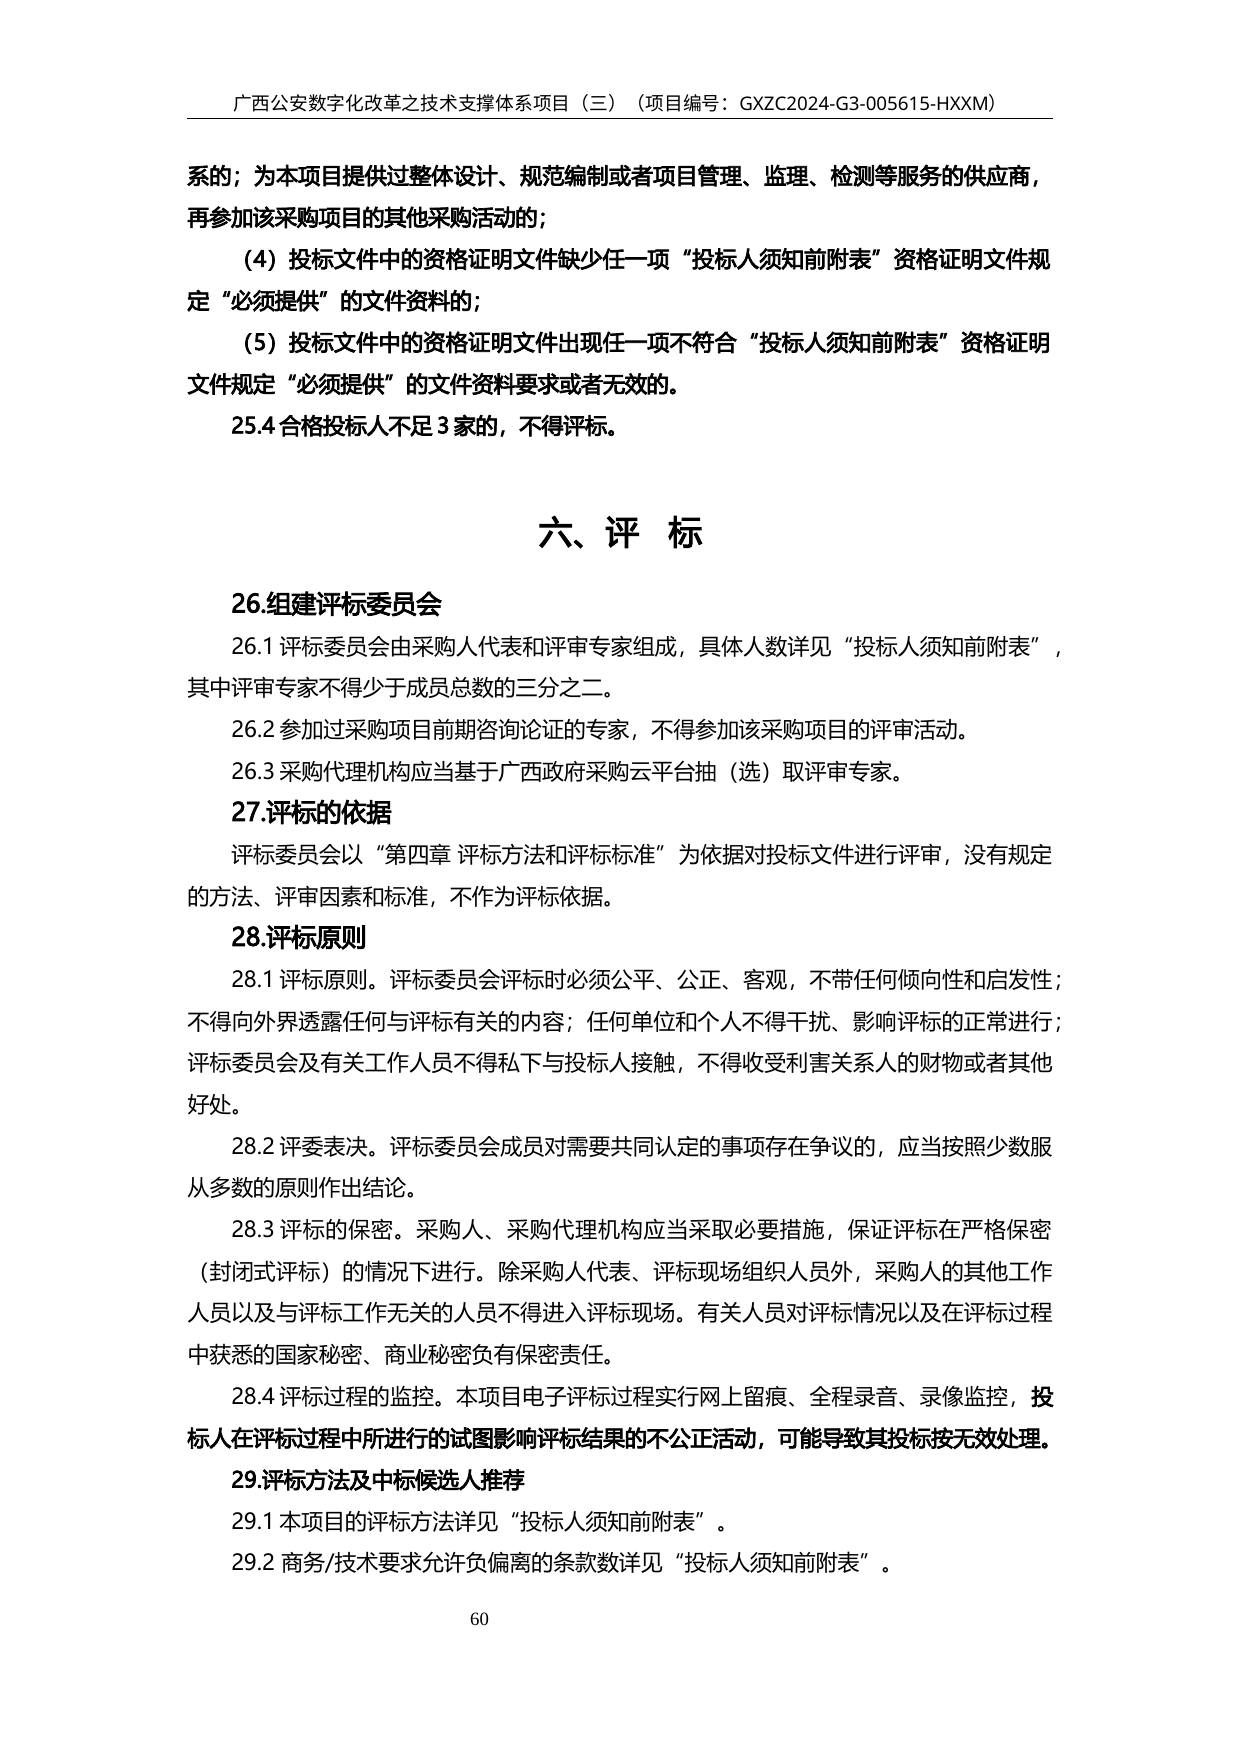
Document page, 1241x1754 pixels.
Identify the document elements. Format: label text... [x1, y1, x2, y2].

subtitle 29.评标方法及中标候选人推荐 [231, 1454, 1053, 1496]
text 28.2评委表决。评标委员会成员对需要共同认定的事项存在争议的，应当按照少数服从多数的原则作出结论。 [187, 1121, 1053, 1204]
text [187, 150, 1053, 233]
text 26.1评标委员会由采购人代表和评审专家组成，具体人数详见“投标人须知前附表”，其中评审专家不得少于成员总数的三分之二。 [187, 621, 1053, 704]
text 28.1评标原则。评标委员会评标时必须公平、公正、客观，不带任何倾向性和启发性；不得向外界透露任何与评标有关的内容；任何单位和个人不得干扰、影响评标的正常进行；评标委员会及有关工作人员不得私下与投标人接触，不得收受利害关系人的财物或者其他好处。 [187, 954, 1053, 1121]
subtitle 25.4合格投标人不足3家的，不得评标。 [231, 400, 1053, 442]
text 29.2 商务/技术要求允许负偏离的条款数详见“投标人须知前附表”。 [187, 1537, 1053, 1579]
subtitle 27.评标的依据 [231, 787, 1053, 829]
subtitle 六、评 标 [187, 510, 1053, 552]
text （4）投标文件中的资格证明文件缺少任一项“投标人须知前附表”资格证明文件规定“必须提供”的文件资料的； [187, 233, 1053, 317]
text 28.4评标过程的监控。本项目电子评标过程实行网上留痕、全程录音、录像监控，投标人在评标过程中所进行的试图影响评标结果的不公正活动，可能导致其投标按无效处理。 [187, 1371, 1053, 1454]
text 29.1本项目的评标方法详见“投标人须知前附表”。 [187, 1496, 1053, 1537]
text 26.3采购代理机构应当基于广西政府采购云平台抽（选）取评审专家。 [187, 746, 1053, 787]
text 28.3评标的保密。采购人、采购代理机构应当采取必要措施，保证评标在严格保密（封闭式评标）的情况下进行。除采购人代表、评标现场组织人员外，采购人的其他工作人员以及与评标工作无关的人员不得进入评标现场。有关人员对评标情况以及在评标过程中获悉的国家秘密、商业秘密负有保密责任。 [187, 1204, 1053, 1371]
text （5）投标文件中的资格证明文件出现任一项不符合“投标人须知前附表”资格证明文件规定“必须提供”的文件资料要求或者无效的。 [187, 317, 1053, 400]
text 评标委员会以“第四章 评标方法和评标标准”为依据对投标文件进行评审，没有规定的方法、评审因素和标准，不作为评标依据。 [187, 829, 1053, 912]
text 26.2参加过采购项目前期咨询论证的专家，不得参加该采购项目的评审活动。 [187, 704, 1053, 746]
subtitle 26.组建评标委员会 [231, 579, 1053, 621]
subtitle 28.评标原则 [231, 912, 1053, 954]
